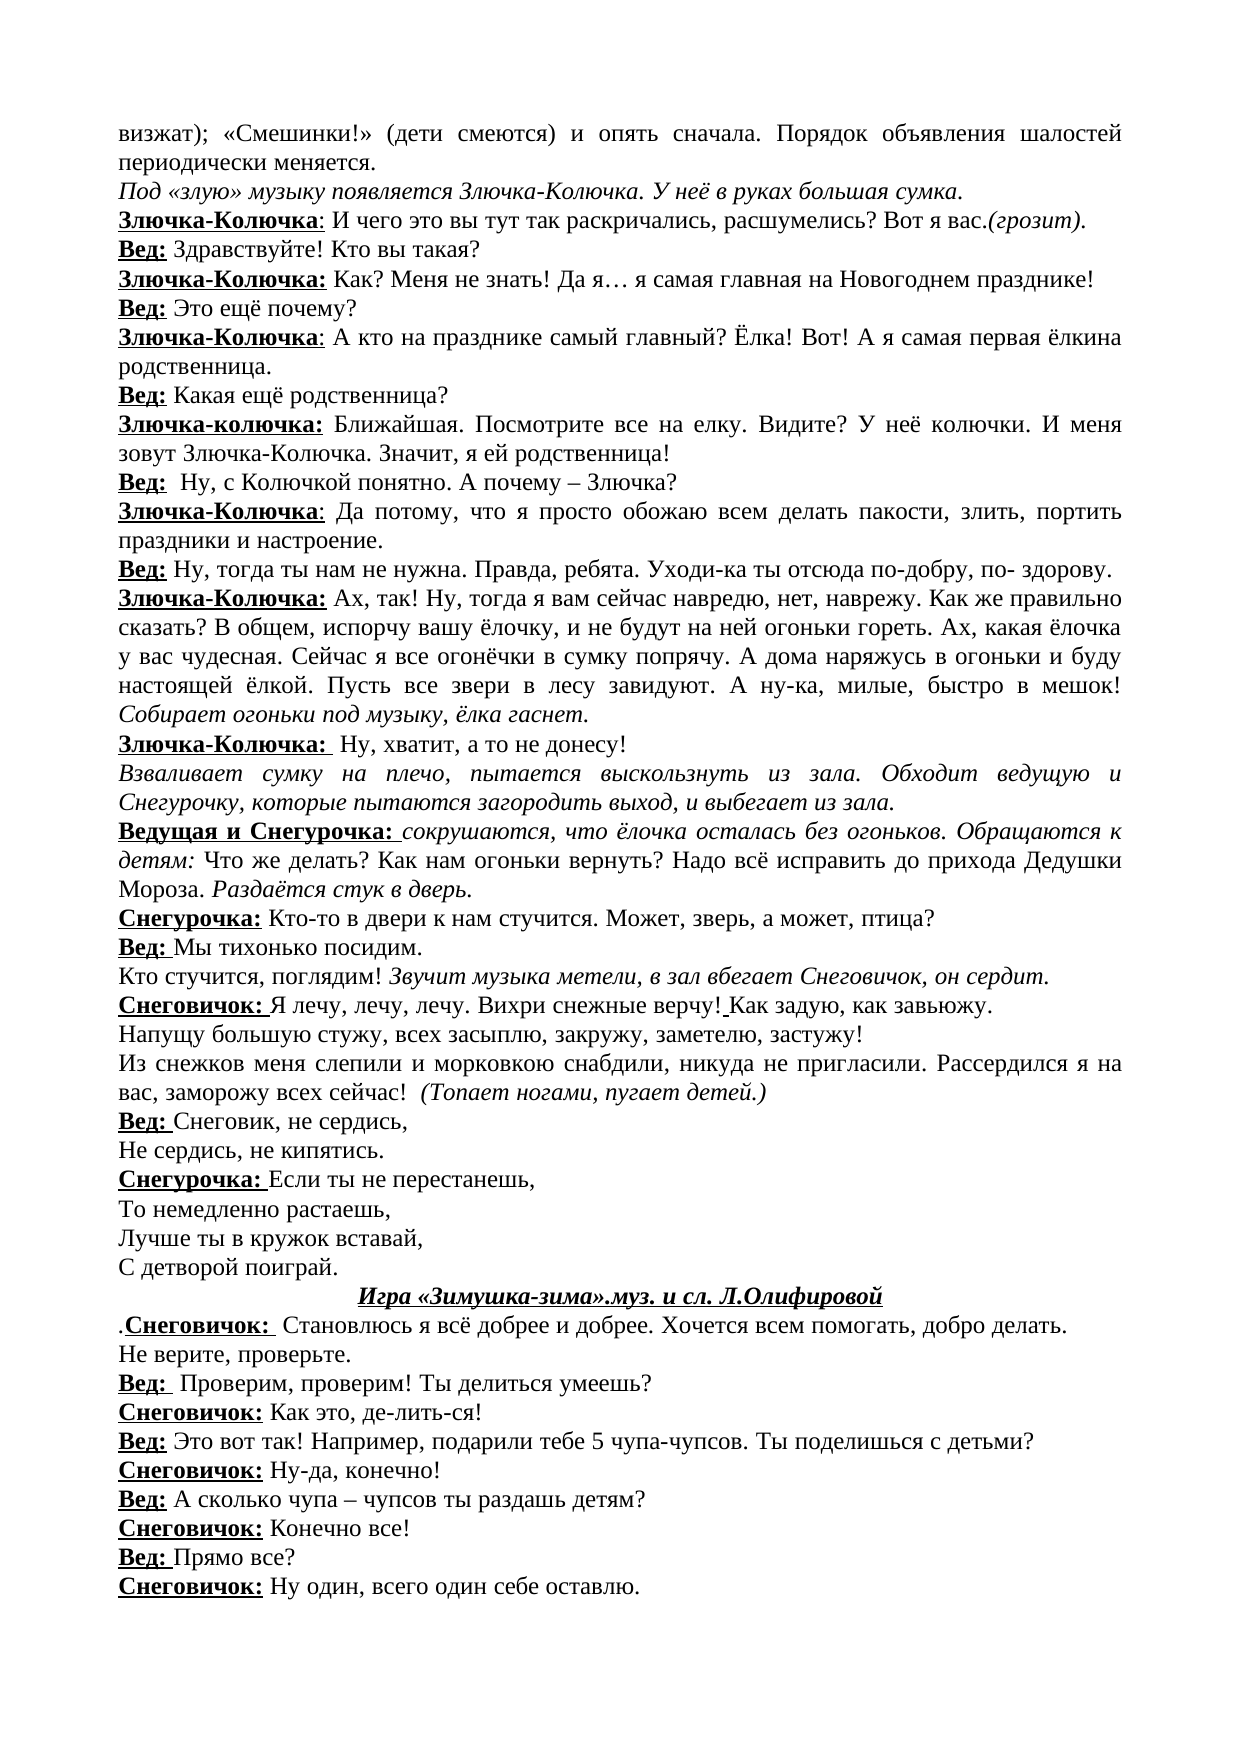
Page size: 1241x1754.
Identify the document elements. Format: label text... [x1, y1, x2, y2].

text Снегурочка: Кто-то в двери к нам стучится. Может, зверь, а может, птица? [118, 903, 1122, 932]
text Злючка-Колючка: Ну, хватит, а то не донесу! [118, 728, 1122, 757]
text Под «злую» музыку появляется Злючка-Колючка. У неё в руках большая сумка. [118, 176, 1122, 205]
text Снеговичок: Как это, де-лить-ся! [118, 1397, 1122, 1426]
text Вед: Это вот так! Например, подарили тебе 5 чупа-чупсов. Ты поделишься с детьми? [118, 1426, 1122, 1455]
text Ведущая и Снегурочка: сокрушаются, что ёлочка осталась без огоньков. Обращаются к детям: Что же делать? Как нам огоньки вернуть? Надо всё исправить до прихода Дедушки Мороза. Раздаётся стук в дверь. [118, 816, 1122, 903]
text Вед: Какая ещё родственница? [118, 380, 1122, 409]
text Вед: Ну, тогда ты нам не нужна. Правда, ребята. Уходи-ка ты отсюда по-добру, по- здорову. [118, 554, 1122, 583]
text Злючка-Колючка: А кто на празднике самый главный? Ёлка! Вот! А я самая первая ёлкина родственница. [118, 322, 1122, 380]
text Игра «Зимушка-зима».муз. и сл. Л.Олифировой [118, 1281, 1122, 1310]
text Злючка-колючка: Ближайшая. Посмотрите все на елку. Видите? У неё колючки. И меня зовут Злючка-Колючка. Значит, я ей родственница! [118, 409, 1122, 467]
text Злючка-Колючка: Да потому, что я просто обожаю всем делать пакости, злить, портить праздники и настроение. [118, 496, 1122, 554]
text Вед: Проверим, проверим! Ты делиться умеешь? [118, 1368, 1122, 1397]
text Снеговичок: Ну один, всего один себе оставлю. [118, 1571, 1122, 1600]
text Вед: Здравствуйте! Кто вы такая? [118, 234, 1122, 263]
text Кто стучится, поглядим! Звучит музыка метели, в зал вбегает Снеговичок, он сердит. [118, 961, 1122, 990]
text Не сердись, не кипятись. [118, 1135, 1122, 1164]
text Вед: Ну, с Колючкой понятно. А почему – Злючка? [118, 467, 1122, 496]
text Лучше ты в кружок вставай, [118, 1222, 1122, 1252]
text Снеговичок: Я лечу, лечу, лечу. Вихри снежные верчу! Как задую, как завьюжу. [118, 990, 1122, 1019]
text Злючка-Колючка: И чего это вы тут так раскричались, расшумелись? Вот я вас.(грозит). [118, 205, 1122, 234]
text Вед: А сколько чупа – чупсов ты раздашь детям? [118, 1484, 1122, 1513]
text С детворой поиграй. [118, 1252, 1122, 1281]
text .Снеговичок: Становлюсь я всё добрее и добрее. Хочется всем помогать, добро делать. [118, 1310, 1122, 1339]
text То немедленно растаешь, [118, 1193, 1122, 1222]
text Не верите, проверьте. [118, 1339, 1122, 1368]
text Злючка-Колючка: Ах, так! Ну, тогда я вам сейчас навредю, нет, наврежу. Как же правильно сказать? В общем, испорчу вашу ёлочку, и не будут на ней огоньки гореть. Ах, какая ёлочка у вас чудесная. Сейчас я все огонёчки в сумку попрячу. А дома наряжусь в огоньки и буду настоящей ёлкой. Пусть все звери в лесу завидуют. А ну-ка, милые, быстро в мешок! Собирает огоньки под музыку, ёлка гаснет. [118, 583, 1122, 728]
text Вед: Прямо все? [118, 1542, 1122, 1571]
text Снеговичок: Конечно все! [118, 1513, 1122, 1542]
text Вед: Это ещё почему? [118, 292, 1122, 322]
text Напущу большую стужу, всех засыплю, закружу, заметелю, застужу! [118, 1019, 1122, 1048]
text Из снежков меня слепили и морковкою снабдили, никуда не пригласили. Рассердился я на вас, заморожу всех сейчас! (Топает ногами, пугает детей.) [118, 1048, 1122, 1106]
text Снегурочка: Если ты не перестанешь, [118, 1164, 1122, 1193]
text Снеговичок: Ну-да, конечно! [118, 1455, 1122, 1484]
text Вед: Снеговик, не сердись, [118, 1106, 1122, 1135]
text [118, 118, 1122, 176]
text Вед: Мы тихонько посидим. [118, 932, 1122, 961]
text Злючка-Колючка: Как? Меня не знать! Да я… я самая главная на Новогоднем празднике! [118, 263, 1122, 292]
text Взваливает сумку на плечо, пытается выскользнуть из зала. Обходит ведущую и Снегурочку, которые пытаются загородить выход, и выбегает из зала. [118, 757, 1122, 816]
